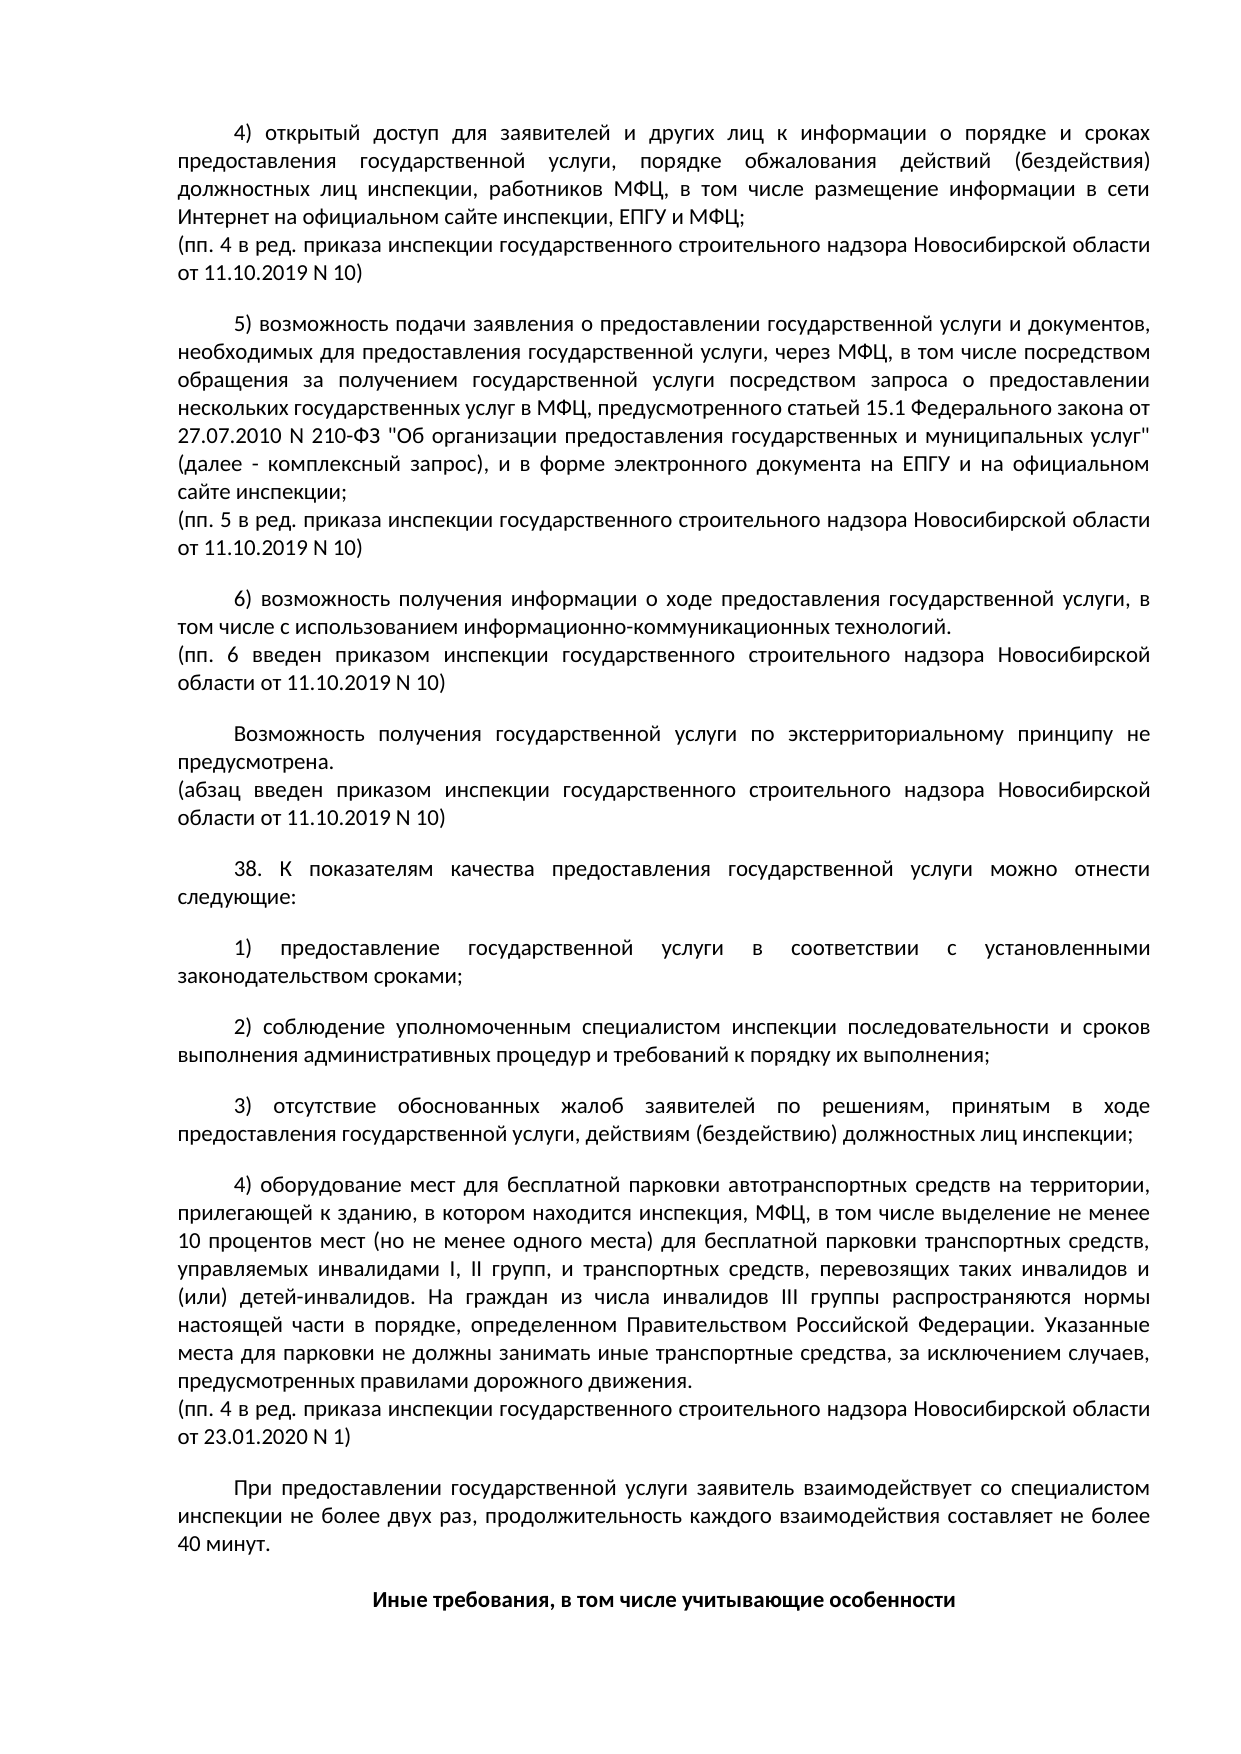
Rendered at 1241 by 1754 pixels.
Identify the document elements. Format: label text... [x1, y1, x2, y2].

text 3) отсутствие обоснованных жалоб заявителей по решениям, принятым в ходе предоставления государственной услуги, действиям (бездействию) должностных лиц инспекции; [177, 1091, 1152, 1147]
text (пп. 5 в ред. приказа инспекции государственного строительного надзора Новосибирской области от 11.10.2019 N 10) [177, 505, 1152, 561]
text 4) оборудование мест для бесплатной парковки автотранспортных средств на территории, прилегающей к зданию, в котором находится инспекция, МФЦ, в том числе выделение не менее 10 процентов мест (но не менее одного места) для бесплатной парковки транспортных средств, управляемых инвалидами I, II групп, и транспортных средств, перевозящих таких инвалидов и (или) детей-инвалидов. На граждан из числа инвалидов III группы распространяются нормы настоящей части в порядке, определенном Правительством Российской Федерации. Указанные места для парковки не должны занимать иные транспортные средства, за исключением случаев, предусмотренных правилами дорожного движения. [177, 1170, 1152, 1394]
text 6) возможность получения информации о ходе предоставления государственной услуги, в том числе с использованием информационно-коммуникационных технологий. [177, 584, 1152, 640]
text 5) возможность подачи заявления о предоставлении государственной услуги и документов, необходимых для предоставления государственной услуги, через МФЦ, в том числе посредством обращения за получением государственной услуги посредством запроса о предоставлении нескольких государственных услуг в МФЦ, предусмотренного статьей 15.1 Федерального закона от 27.07.2010 N 210-ФЗ "Об организации предоставления государственных и муниципальных услуг" (далее - комплексный запрос), и в форме электронного документа на ЕПГУ и на официальном сайте инспекции; [177, 309, 1152, 505]
text 38. К показателям качества предоставления государственной услуги можно отнести следующие: [177, 854, 1152, 910]
title Иные требования, в том числе учитывающие особенности [177, 1585, 1152, 1613]
text 4) открытый доступ для заявителей и других лиц к информации о порядке и сроках предоставления государственной услуги, порядке обжалования действий (бездействия) должностных лиц инспекции, работников МФЦ, в том числе размещение информации в сети Интернет на официальном сайте инспекции, ЕПГУ и МФЦ; [177, 118, 1152, 230]
text 1) предоставление государственной услуги в соответствии с установленными законодательством сроками; [177, 933, 1152, 989]
text (абзац введен приказом инспекции государственного строительного надзора Новосибирской области от 11.10.2019 N 10) [177, 775, 1152, 831]
text Возможность получения государственной услуги по экстерриториальному принципу не предусмотрена. [177, 719, 1152, 775]
text (пп. 6 введен приказом инспекции государственного строительного надзора Новосибирской области от 11.10.2019 N 10) [177, 640, 1152, 696]
text (пп. 4 в ред. приказа инспекции государственного строительного надзора Новосибирской области от 11.10.2019 N 10) [177, 230, 1152, 286]
text (пп. 4 в ред. приказа инспекции государственного строительного надзора Новосибирской области от 23.01.2020 N 1) [177, 1394, 1152, 1450]
text 2) соблюдение уполномоченным специалистом инспекции последовательности и сроков выполнения административных процедур и требований к порядку их выполнения; [177, 1012, 1152, 1068]
text При предоставлении государственной услуги заявитель взаимодействует со специалистом инспекции не более двух раз, продолжительность каждого взаимодействия составляет не более 40 минут. [177, 1473, 1152, 1557]
